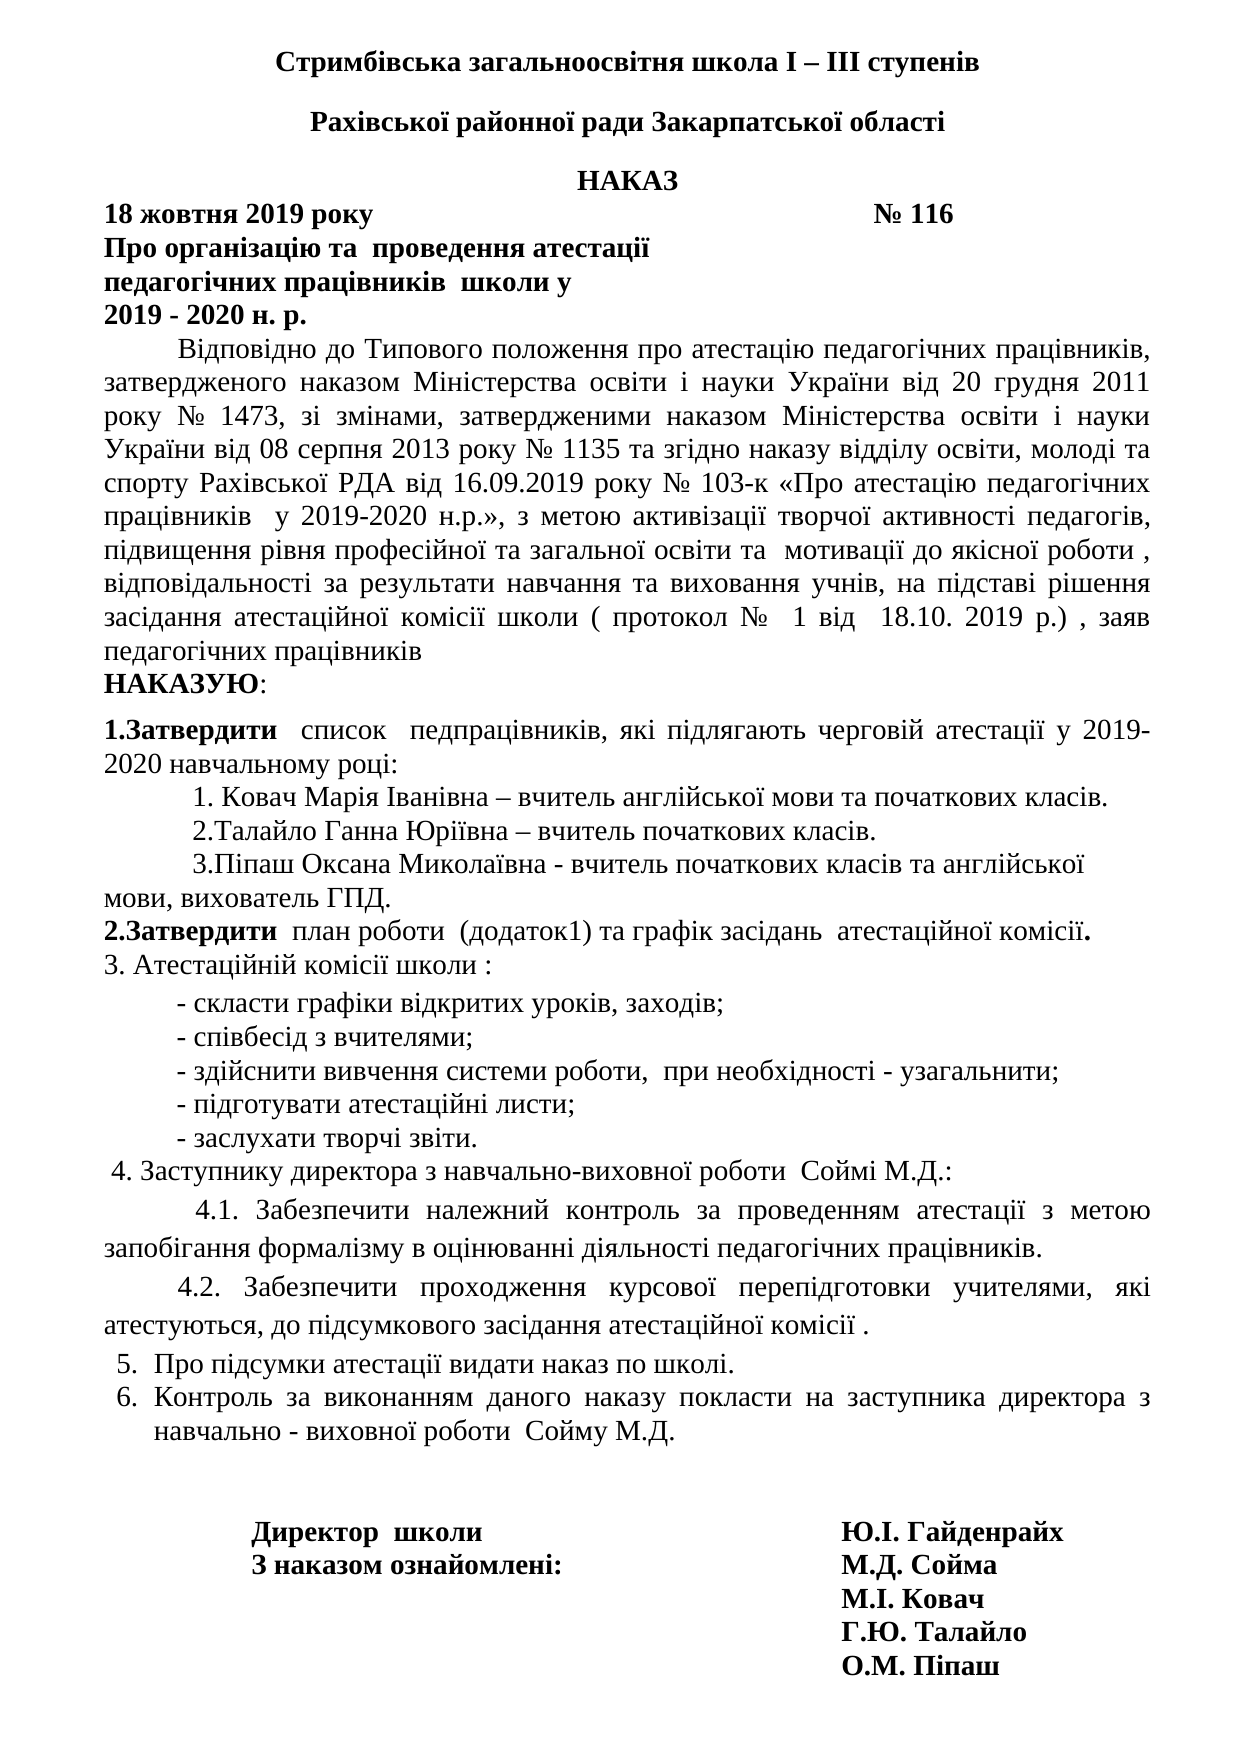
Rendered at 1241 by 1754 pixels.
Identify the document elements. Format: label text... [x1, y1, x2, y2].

text З наказом ознайомлені: М.Д. Сойма [227, 1547, 1152, 1581]
text 2019 - 2020 н. р. [103, 297, 1152, 331]
text 3. Атестаційній комісії школи : [103, 947, 1152, 981]
text 18 жовтня 2019 року № 116 [103, 197, 1152, 230]
text 2.Талайло Ганна Юріївна – вчитель початкових класів. [103, 813, 1152, 846]
text - скласти графіки відкритих уроків, заходів; [103, 986, 1152, 1019]
text НАКАЗ [103, 163, 1152, 197]
text 2.Затвердити план роботи (додаток1) та графік засідань атестаційної комісії. [103, 913, 1152, 947]
text 3.Піпаш Оксана Миколаївна - вчитель початкових класів та англійської мови, вихователь ГПД. [103, 846, 1152, 913]
text Директор школи Ю.І. Гайденрайх [227, 1514, 1152, 1547]
text Відповідно до Типового положення про атестацію педагогічних працівників, затвердженого наказом Міністерства освіти і науки України від 20 грудня 2011 року № 1473, зі змінами, затвердженими наказом Міністерства освіти і науки України від 08 серпня 2013 року № 1135 та згідно наказу відділу освіти, молоді та спорту Рахівської РДА від 16.09.2019 року № 103-к «Про атестацію педагогічних працівників у 2019-2020 н.р.», з метою активізації творчої активності педагогів, підвищення рівня професійної та загальної освіти та мотивації до якісної роботи , відповідальності за результати навчання та виховання учнів, на підставі рішення засідання атестаційної комісії школи ( протокол № 1 від 18.10. 2019 р.) , заяв педагогічних працівників [103, 331, 1152, 666]
text - здійснити вивчення системи роботи, при необхідності - узагальнити; [103, 1053, 1152, 1086]
text 4. Заступнику директора з навчально-виховної роботи Соймі М.Д.: [103, 1153, 1152, 1187]
text М.І. Ковач [227, 1581, 1152, 1614]
text педагогічних працівників школи у [103, 264, 1152, 297]
text О.М. Піпаш [227, 1648, 1152, 1681]
text - співбесід з вчителями; [103, 1019, 1152, 1053]
text - заслухати творчі звіти. [103, 1120, 1152, 1153]
text 1. Ковач Марія Іванівна – вчитель англійської мови та початкових класів. [103, 779, 1152, 813]
text 4.2. Забезпечити проходження курсової перепідготовки учителями, які атестуються, до підсумкового засідання атестаційної комісії . [103, 1269, 1152, 1341]
text наказую: [103, 666, 1152, 700]
text 1.Затвердити список педпрацівників, які підлягають черговій атестації у 2019-2020 навчальному році: [103, 712, 1152, 779]
text 4.1. Забезпечити належний контроль за проведенням атестації з метою запобігання формалізму в оцінюванні діяльності педагогічних працівників. [103, 1192, 1152, 1264]
text Про організацію та проведення атестації [103, 230, 1152, 264]
text Рахівської районної ради Закарпатської області [103, 104, 1152, 137]
list Про підсумки атестації видати наказ по школі. [116, 1346, 1152, 1379]
text Г.Ю. Талайло [227, 1614, 1152, 1648]
list Контроль за виконанням даного наказу покласти на заступника директора з навчально - виховної роботи Сойму М.Д. [116, 1379, 1152, 1447]
text - підготувати атестаційні листи; [103, 1086, 1152, 1120]
text Стримбівська загальноосвітня школа І – ІІІ ступенів [103, 44, 1152, 78]
